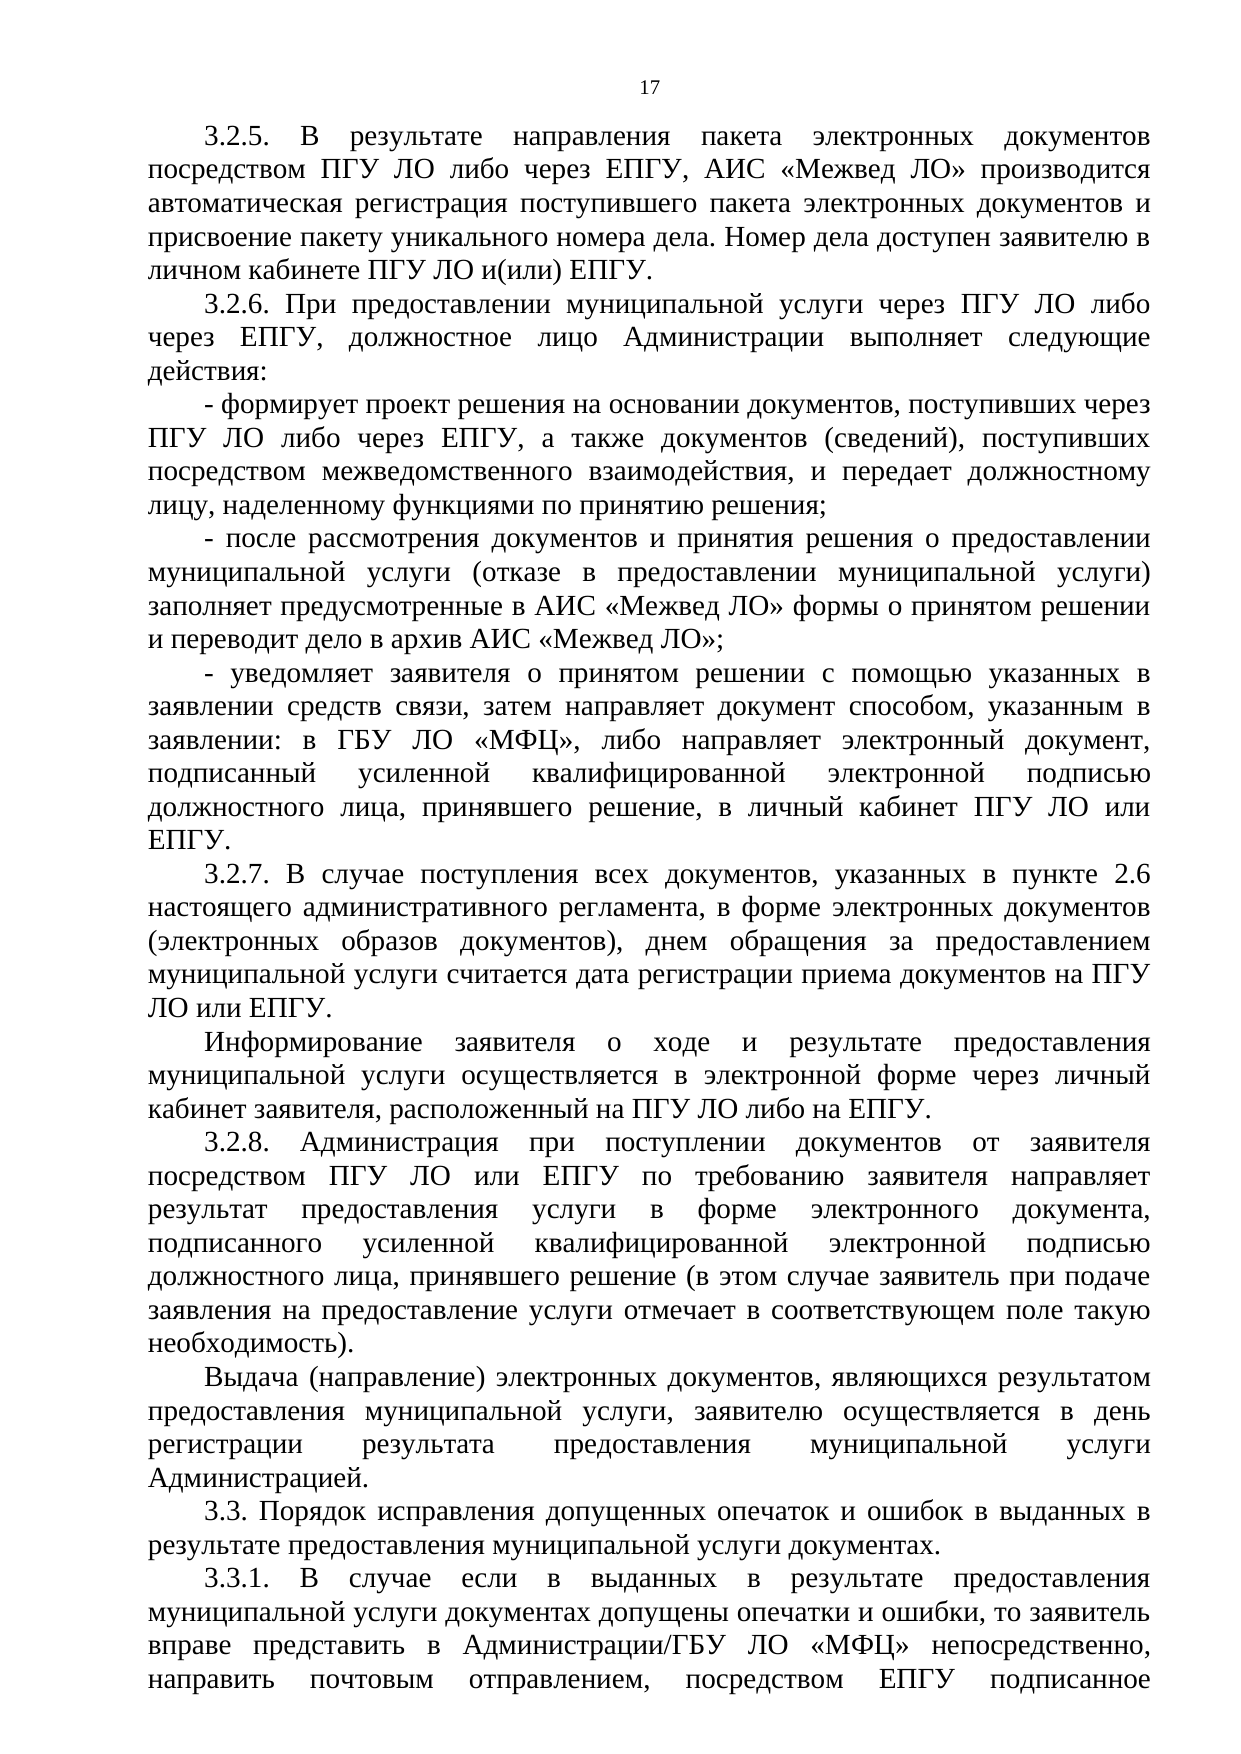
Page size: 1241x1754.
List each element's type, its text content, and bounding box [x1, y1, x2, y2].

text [148, 1560, 1152, 1694]
text 3.2.5. В результате направления пакета электронных документов посредством ПГУ ЛО либо через ЕПГУ, АИС «Межвед ЛО» производится автоматическая регистрация поступившего пакета электронных документов и присвоение пакету уникального номера дела. Номер дела доступен заявителю в личном кабинете ПГУ ЛО и(или) ЕПГУ. [148, 118, 1152, 286]
text 3.2.7. В случае поступления всех документов, указанных в пункте 2.6 настоящего административного регламента, в форме электронных документов (электронных образов документов), днем обращения за предоставлением муниципальной услуги считается дата регистрации приема документов на ПГУ ЛО или ЕПГУ. [148, 856, 1152, 1024]
text - после рассмотрения документов и принятия решения о предоставлении муниципальной услуги (отказе в предоставлении муниципальной услуги) заполняет предусмотренные в АИС «Межвед ЛО» формы о принятом решении и переводит дело в архив АИС «Межвед ЛО»; [148, 521, 1152, 655]
text 3.2.8. Администрация при поступлении документов от заявителя посредством ПГУ ЛО или ЕПГУ по требованию заявителя направляет результат предоставления услуги в форме электронного документа, подписанного усиленной квалифицированной электронной подписью должностного лица, принявшего решение (в этом случае заявитель при подаче заявления на предоставление услуги отмечает в соответствующем поле такую необходимость). [148, 1124, 1152, 1359]
text Информирование заявителя о ходе и результате предоставления муниципальной услуги осуществляется в электронной форме через личный кабинет заявителя, расположенный на ПГУ ЛО либо на ЕПГУ. [148, 1024, 1152, 1124]
text - уведомляет заявителя о принятом решении с помощью указанных в заявлении средств связи, затем направляет документ способом, указанным в заявлении: в ГБУ ЛО «МФЦ», либо направляет электронный документ, подписанный усиленной квалифицированной электронной подписью должностного лица, принявшего решение, в личный кабинет ПГУ ЛО или ЕПГУ. [148, 655, 1152, 856]
text 3.2.6. При предоставлении муниципальной услуги через ПГУ ЛО либо через ЕПГУ, должностное лицо Администрации выполняет следующие действия: [148, 286, 1152, 386]
text - формирует проект решения на основании документов, поступивших через ПГУ ЛО либо через ЕПГУ, а также документов (сведений), поступивших посредством межведомственного взаимодействия, и передает должностному лицу, наделенному функциями по принятию решения; [148, 386, 1152, 521]
text 3.3. Порядок исправления допущенных опечаток и ошибок в выданных в результате предоставления муниципальной услуги документах. [148, 1493, 1152, 1560]
text Выдача (направление) электронных документов, являющихся результатом предоставления муниципальной услуги, заявителю осуществляется в день регистрации результата предоставления муниципальной услуги Администрацией. [148, 1359, 1152, 1493]
